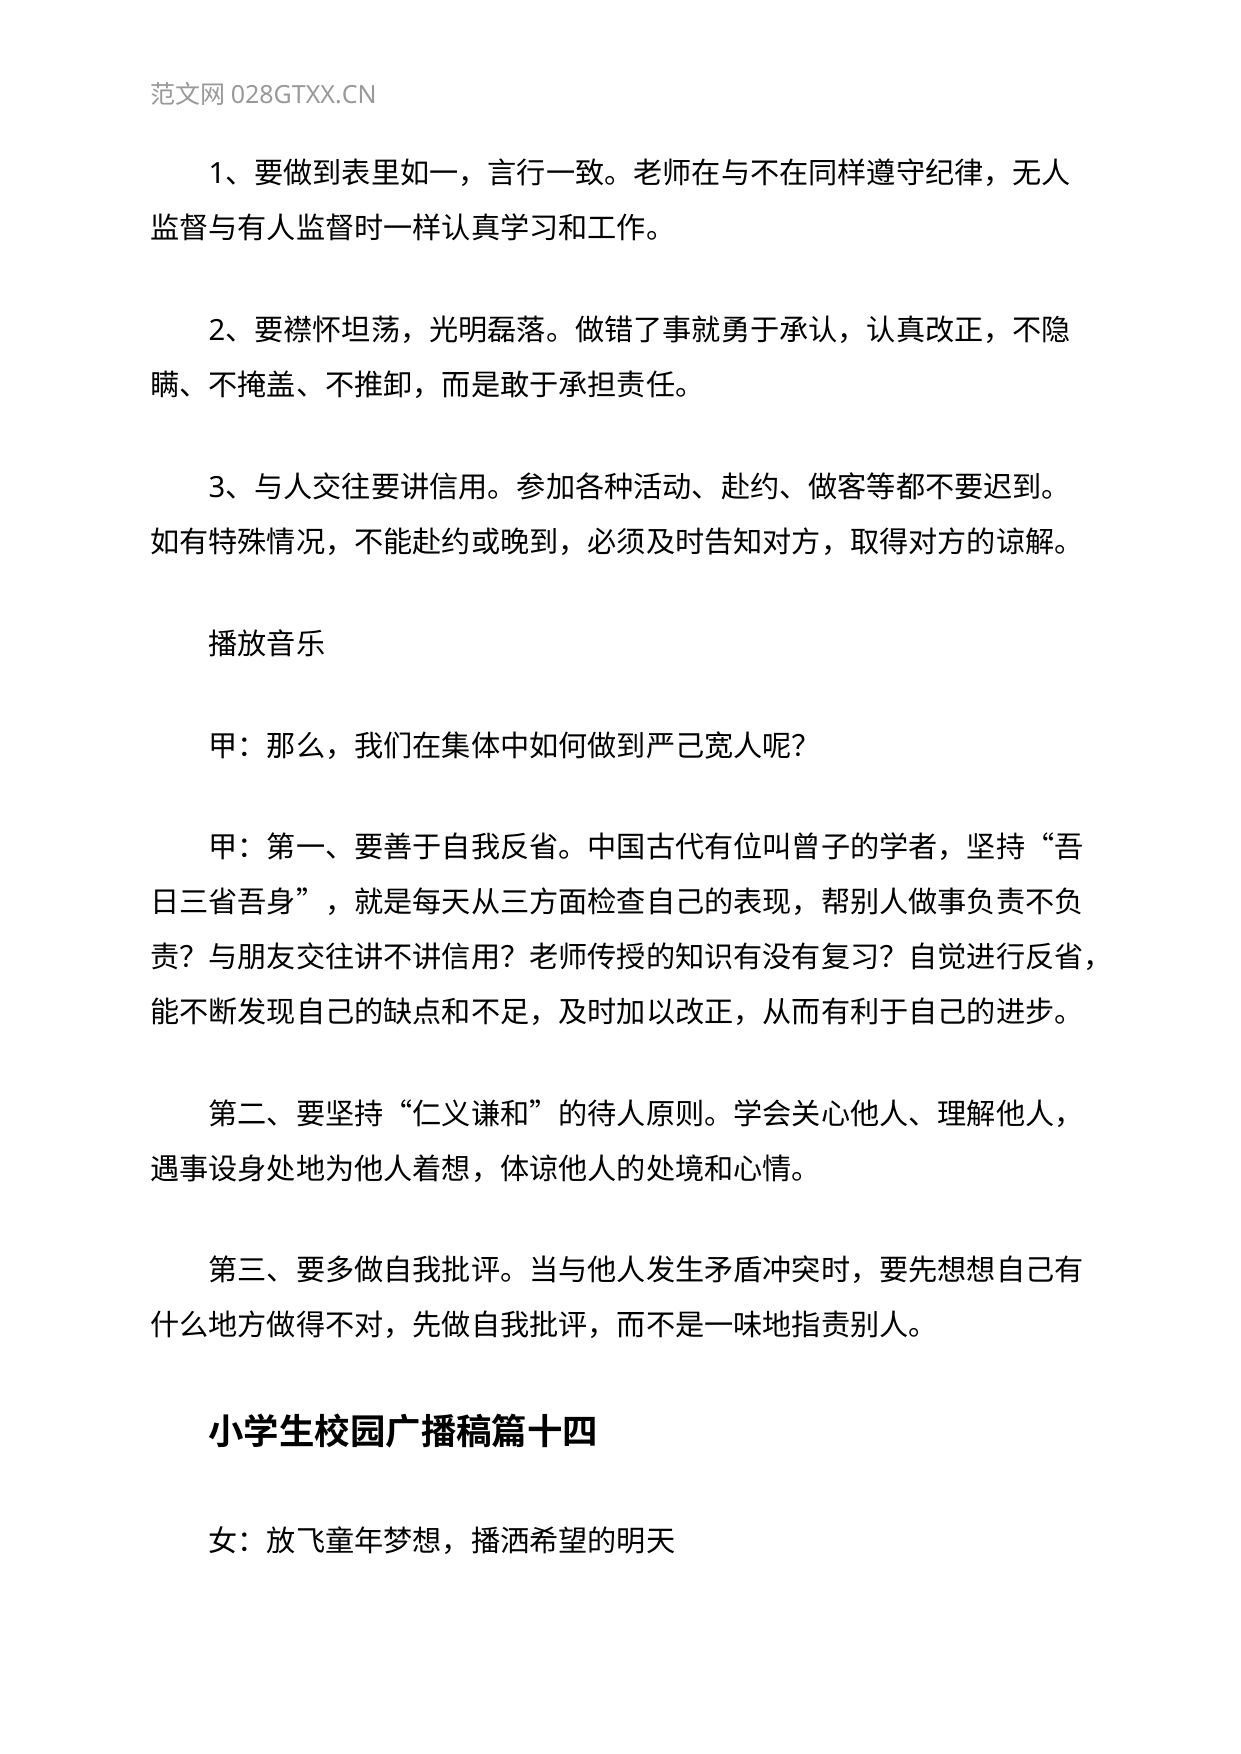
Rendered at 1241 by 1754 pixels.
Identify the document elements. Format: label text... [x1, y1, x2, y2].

text 2、要襟怀坦荡，光明磊落。做错了事就勇于承认，认真改正，不隐瞒、不掩盖、不推卸，而是敢于承担责任。 [150, 307, 1090, 404]
text 1、要做到表里如一，言行一致。老师在与不在同样遵守纪律，无人监督与有人监督时一样认真学习和工作。 [150, 150, 1090, 247]
text 女：放飞童年梦想，播洒希望的明天 [150, 1517, 1090, 1559]
text 第二、要坚持“仁义谦和”的待人原则。学会关心他人、理解他人，遇事设身处地为他人着想，体谅他人的处境和心情。 [150, 1090, 1090, 1187]
text 第三、要多做自我批评。当与他人发生矛盾冲突时，要先想想自己有什么地方做得不对，先做自我批评，而不是一味地指责别人。 [150, 1247, 1090, 1344]
text 播放音乐 [150, 620, 1090, 663]
text 小学生校园广播稿篇十四 [150, 1404, 1090, 1455]
text 甲：第一、要善于自我反省。中国古代有位叫曾子的学者，坚持“吾日三省吾身”，就是每天从三方面检查自己的表现，帮别人做事负责不负责？与朋友交往讲不讲信用？老师传授的知识有没有复习？自觉进行反省，能不断发现自己的缺点和不足，及时加以改正，从而有利于自己的进步。 [150, 824, 1090, 1031]
text 甲：那么，我们在集体中如何做到严己宽人呢？ [150, 722, 1090, 764]
text 3、与人交往要讲信用。参加各种活动、赴约、做客等都不要迟到。如有特殊情况，不能赴约或晚到，必须及时告知对方，取得对方的谅解。 [150, 463, 1090, 561]
